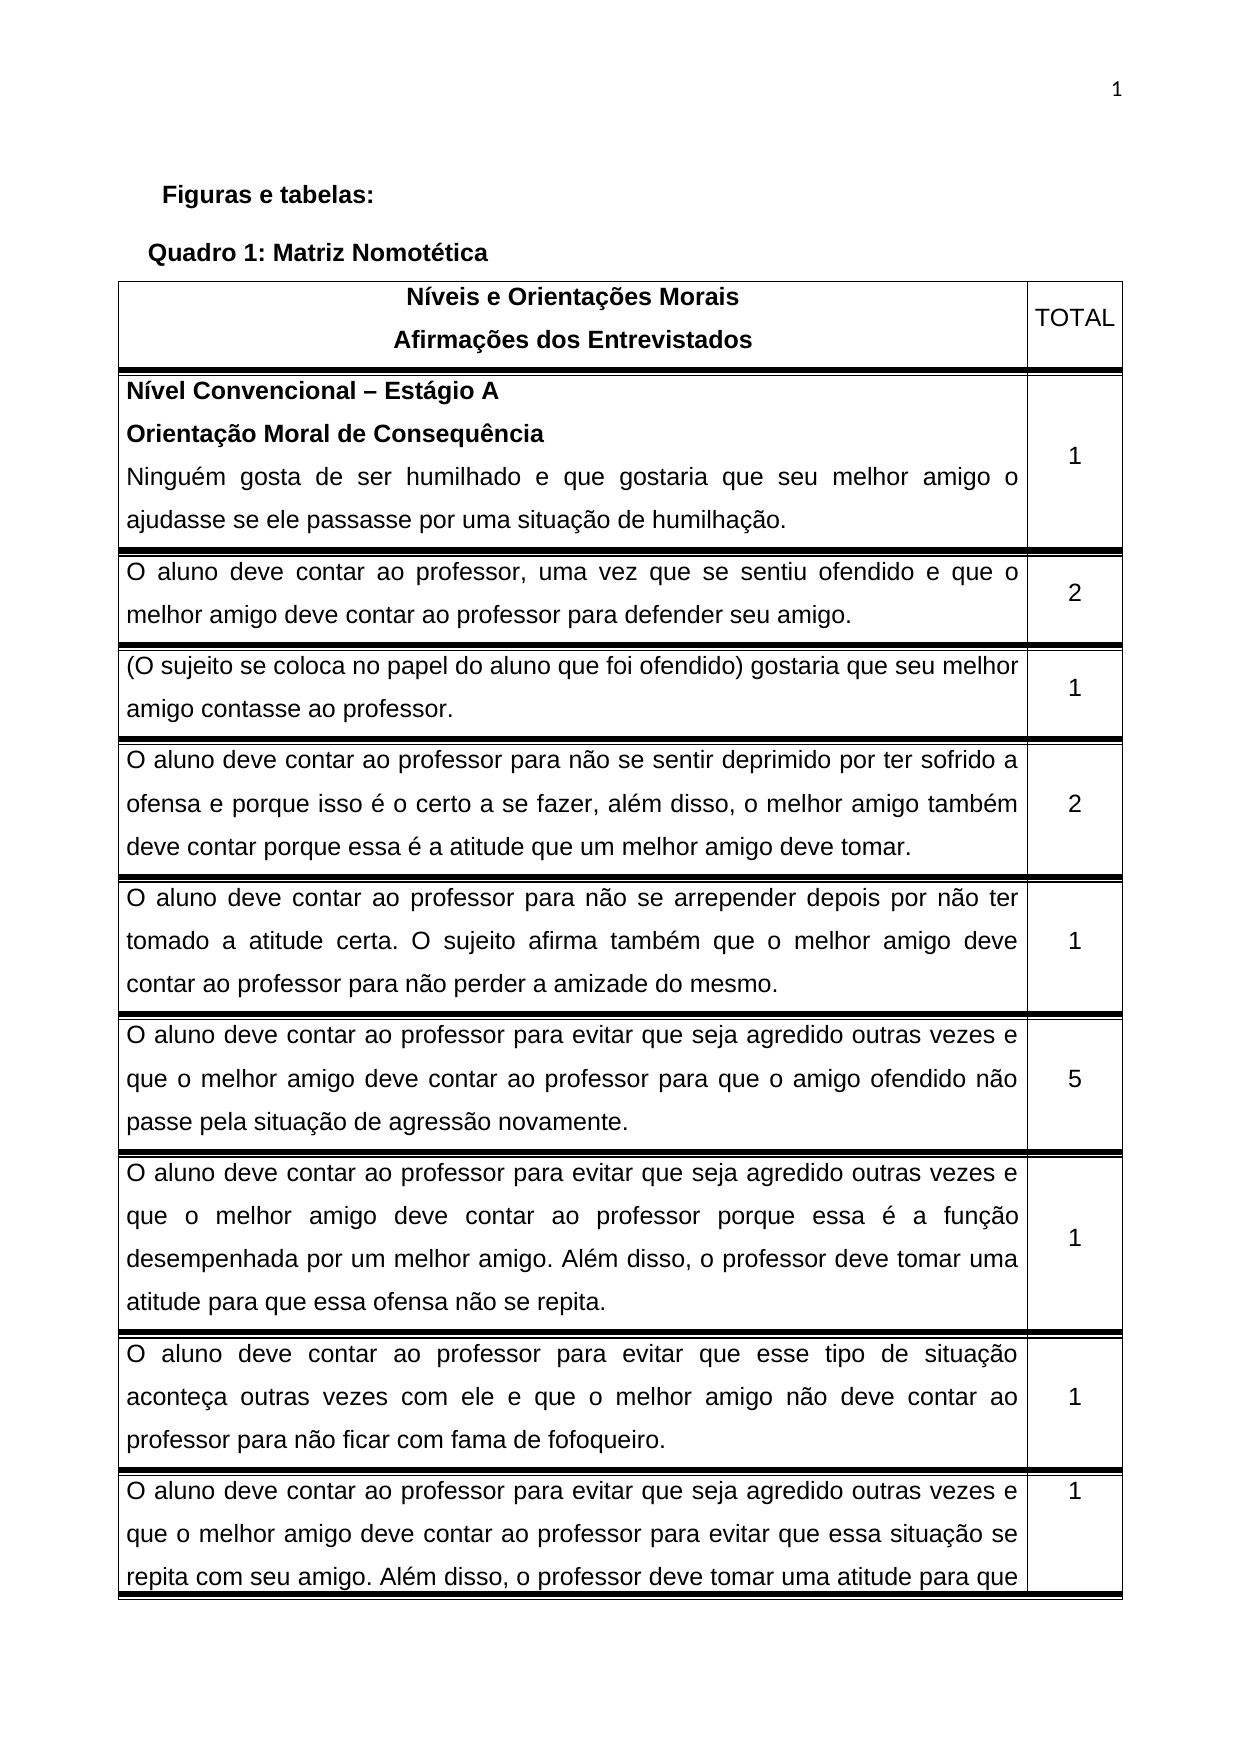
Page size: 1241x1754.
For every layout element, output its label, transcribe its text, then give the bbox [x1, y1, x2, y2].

table_cell 1 [1028, 651, 1122, 736]
table_cell O aluno deve contar ao professor para não se arrepender depois por não ter tomado a atitude certa. O sujeito afirma também que o melhor amigo deve contar ao professor para não perder a amizade do mesmo. [119, 883, 1027, 1011]
table_cell 5 [1028, 1020, 1122, 1148]
table_cell 2 [1028, 557, 1122, 642]
table_cell O aluno deve contar ao professor para evitar que seja agredido outras vezes e que o melhor amigo deve contar ao professor para que o amigo ofendido não passe pela situação de agressão novamente. [119, 1020, 1027, 1148]
table_cell 2 [1028, 745, 1122, 873]
table_cell O aluno deve contar ao professor para evitar que esse tipo de situação aconteça outras vezes com ele e que o melhor amigo não deve contar ao professor para não ficar com fama de fofoqueiro. [119, 1339, 1027, 1467]
table_header Níveis e Orientações Morais Afirmações dos Entrevistados [119, 282, 1027, 367]
table_cell 1 [1028, 376, 1122, 547]
table_cell 1 [1028, 1158, 1122, 1329]
table_cell 1 [1028, 1476, 1122, 1591]
table_cell O aluno deve contar ao professor para não se sentir deprimido por ter sofrido a ofensa e porque isso é o certo a se fazer, além disso, o melhor amigo também deve contar porque essa é a atitude que um melhor amigo deve tomar. [119, 745, 1027, 873]
table_cell 1 [1028, 1339, 1122, 1467]
table_cell O aluno deve contar ao professor para evitar que seja agredido outras vezes e que o melhor amigo deve contar ao professor porque essa é a função desempenhada por um melhor amigo. Além disso, o professor deve tomar uma atitude para que essa ofensa não se repita. [119, 1158, 1027, 1329]
table_cell 1 [1028, 883, 1122, 1011]
text Figuras e tabelas: [162, 179, 1122, 208]
table_header TOTAL [1028, 282, 1122, 367]
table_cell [119, 1476, 1027, 1591]
text Quadro 1: Matriz Nomotética [118, 237, 1122, 266]
table_cell O aluno deve contar ao professor, uma vez que se sentiu ofendido e que o melhor amigo deve contar ao professor para defender seu amigo. [119, 557, 1027, 642]
table_cell Nível Convencional – Estágio A Orientação Moral de Consequência Ninguém gosta de ser humilhado e que gostaria que seu melhor amigo o ajudasse se ele passasse por uma situação de humilhação. [119, 376, 1027, 547]
table_cell (O sujeito se coloca no papel do aluno que foi ofendido) gostaria que seu melhor amigo contasse ao professor. [119, 651, 1027, 736]
